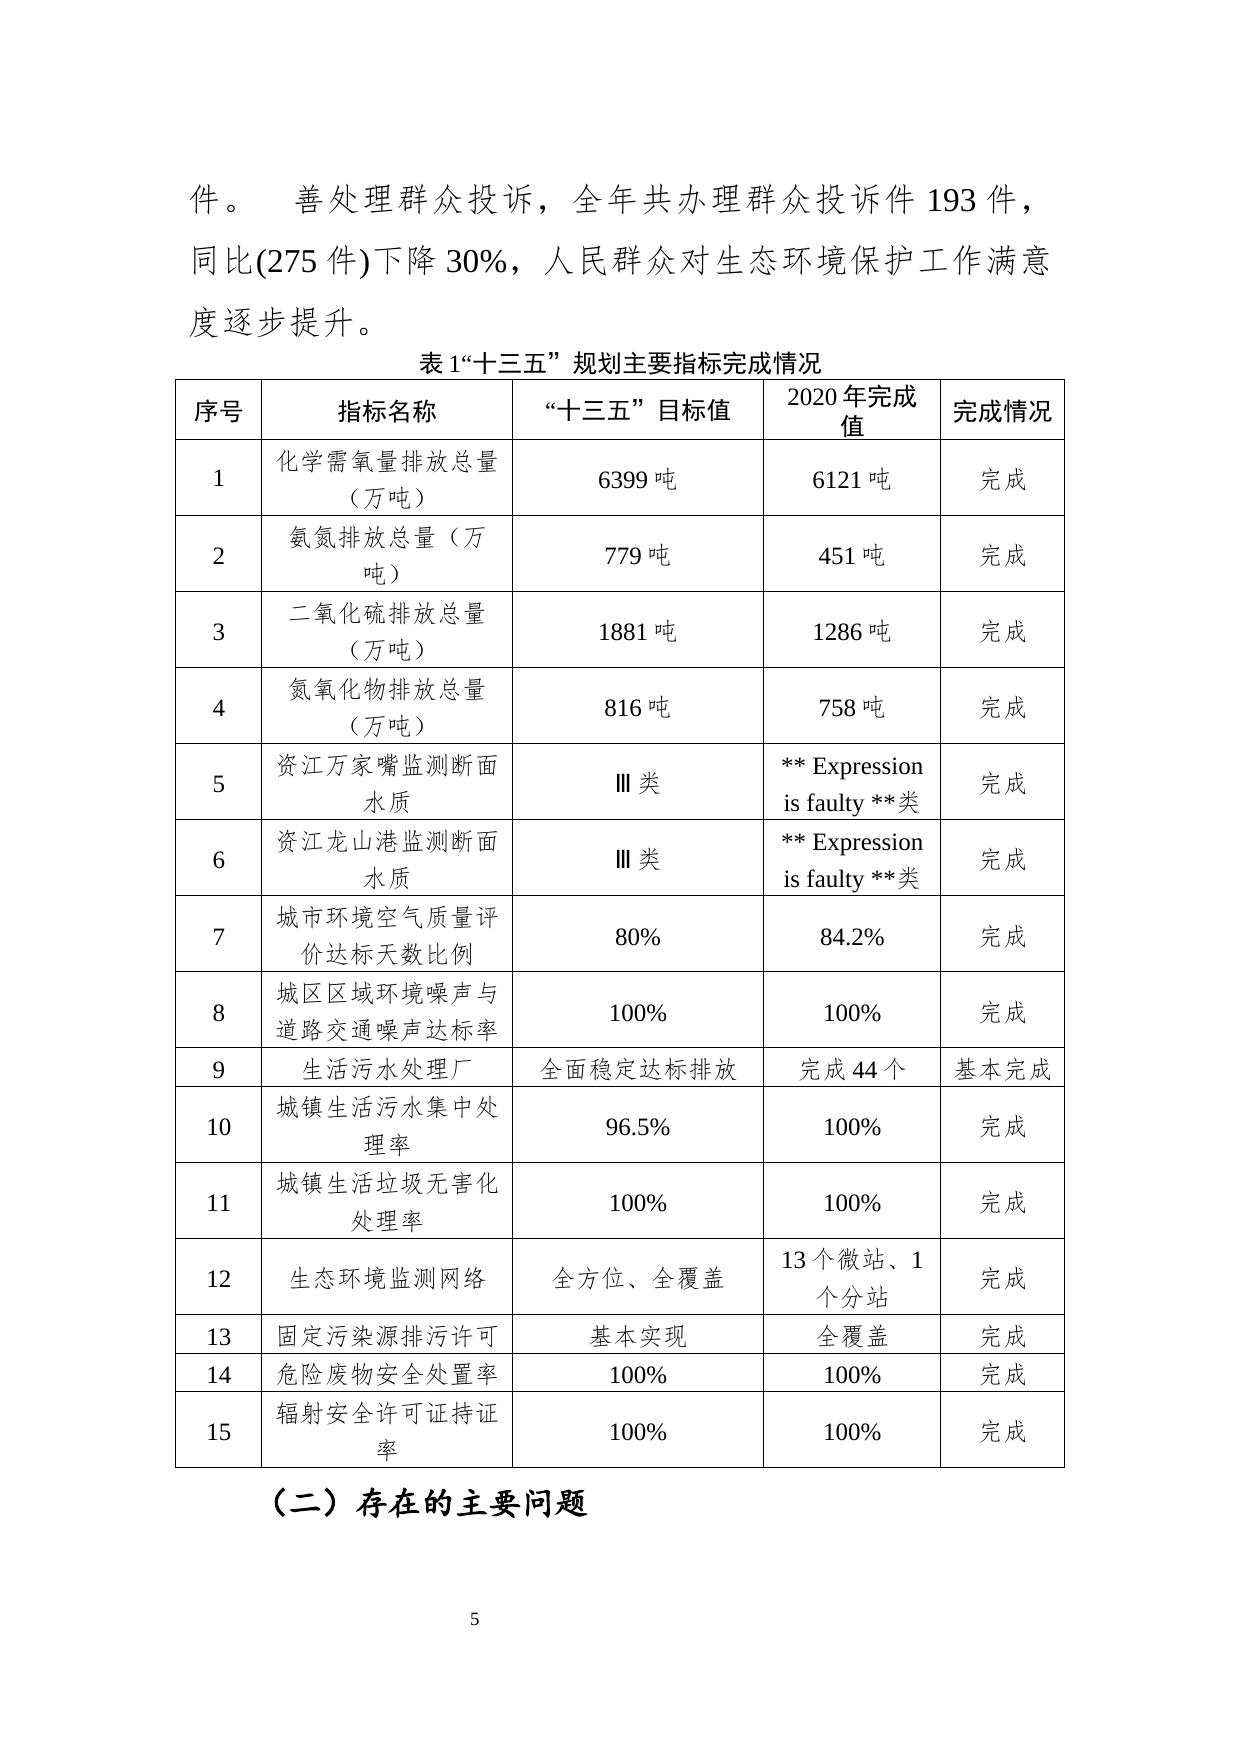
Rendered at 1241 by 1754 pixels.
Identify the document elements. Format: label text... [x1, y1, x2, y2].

table_cell 96.5% [513, 1087, 763, 1162]
table_cell 80% [513, 896, 763, 971]
table_cell 10 [176, 1087, 261, 1162]
table_cell 完成 [941, 1392, 1064, 1467]
table_cell 完成 [941, 1239, 1064, 1314]
table_cell 氨氮排放总量（万吨） [262, 516, 512, 591]
table_cell 13 [176, 1315, 261, 1352]
table_cell II类 [764, 820, 940, 895]
table_header 指标名称 [262, 380, 512, 439]
table_cell 氮氧化物排放总量（万吨） [262, 668, 512, 743]
table_cell 全面稳定达标排放 [513, 1048, 763, 1086]
table_cell 816吨 [513, 668, 763, 743]
table_cell 生活污水处理厂 [262, 1048, 512, 1086]
table_cell 完成 [941, 820, 1064, 895]
table_cell 13个微站、1个分站 [764, 1239, 940, 1314]
table_cell 451吨 [764, 516, 940, 591]
table_cell 84.2% [764, 896, 940, 971]
table_cell 6 [176, 820, 261, 895]
table_cell 生态环境监测网络 [262, 1239, 512, 1314]
table_cell 4 [176, 668, 261, 743]
table_cell 1286吨 [764, 592, 940, 667]
text （二）存在的主要问题 [187, 1468, 1053, 1533]
table_cell 基本实现 [513, 1315, 763, 1352]
table_cell 6121吨 [764, 440, 940, 515]
table_cell 3 [176, 592, 261, 667]
table_cell 固定污染源排污许可 [262, 1315, 512, 1352]
table_header 2020年完成值 [764, 380, 940, 439]
table_cell 5 [176, 744, 261, 819]
table_cell 758吨 [764, 668, 940, 743]
table_header 序号 [176, 380, 261, 439]
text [187, 162, 1053, 346]
table_cell 15 [176, 1392, 261, 1467]
table_cell 8 [176, 972, 261, 1047]
table_cell 城镇生活垃圾无害化处理率 [262, 1163, 512, 1238]
table_cell 100% [764, 1354, 940, 1391]
table_cell Ⅲ类 [513, 744, 763, 819]
text 表1“十三五”规划主要指标完成情况 [187, 346, 1053, 379]
table_cell 危险废物安全处置率 [262, 1354, 512, 1391]
table_cell 完成 [941, 1087, 1064, 1162]
table_cell 779吨 [513, 516, 763, 591]
table_cell 全覆盖 [764, 1315, 940, 1352]
table_cell 完成 [941, 516, 1064, 591]
table_cell 100% [764, 1163, 940, 1238]
table_cell 2 [176, 516, 261, 591]
table_cell 100% [764, 1087, 940, 1162]
table_cell 完成 [941, 744, 1064, 819]
table_cell 100% [513, 972, 763, 1047]
table_cell 100% [513, 1392, 763, 1467]
table_cell 100% [513, 1354, 763, 1391]
table_cell 资江龙山港监测断面水质 [262, 820, 512, 895]
table_cell 二氧化硫排放总量（万吨） [262, 592, 512, 667]
table_cell 完成 [941, 972, 1064, 1047]
table_cell 资江万家嘴监测断面水质 [262, 744, 512, 819]
table_header “十三五”目标值 [513, 380, 763, 439]
table_cell 基本完成 [941, 1048, 1064, 1086]
table_header 完成情况 [941, 380, 1064, 439]
table_cell 14 [176, 1354, 261, 1391]
table_cell 城区区域环境噪声与道路交通噪声达标率 [262, 972, 512, 1047]
table_cell 12 [176, 1239, 261, 1314]
table_cell 全方位、全覆盖 [513, 1239, 763, 1314]
table_cell 7 [176, 896, 261, 971]
table_cell II类 [764, 744, 940, 819]
table_cell Ⅲ类 [513, 820, 763, 895]
table_cell 1 [176, 440, 261, 515]
table_cell 1881吨 [513, 592, 763, 667]
table_cell 100% [764, 972, 940, 1047]
table_cell 城市环境空气质量评价达标天数比例 [262, 896, 512, 971]
table_cell 完成 [941, 1354, 1064, 1391]
table_cell 6399吨 [513, 440, 763, 515]
table_cell 完成 [941, 1163, 1064, 1238]
table_cell 9 [176, 1048, 261, 1086]
table_cell 完成 [941, 896, 1064, 971]
table_cell 100% [764, 1392, 940, 1467]
table_cell 完成 [941, 440, 1064, 515]
table_cell 化学需氧量排放总量（万吨） [262, 440, 512, 515]
table_cell 完成 [941, 592, 1064, 667]
table_cell 11 [176, 1163, 261, 1238]
table_cell 城镇生活污水集中处理率 [262, 1087, 512, 1162]
table_cell 100% [513, 1163, 763, 1238]
table_cell 完成 [941, 1315, 1064, 1352]
table_cell 完成44个 [764, 1048, 940, 1086]
table_cell 辐射安全许可证持证率 [262, 1392, 512, 1467]
table_cell 完成 [941, 668, 1064, 743]
